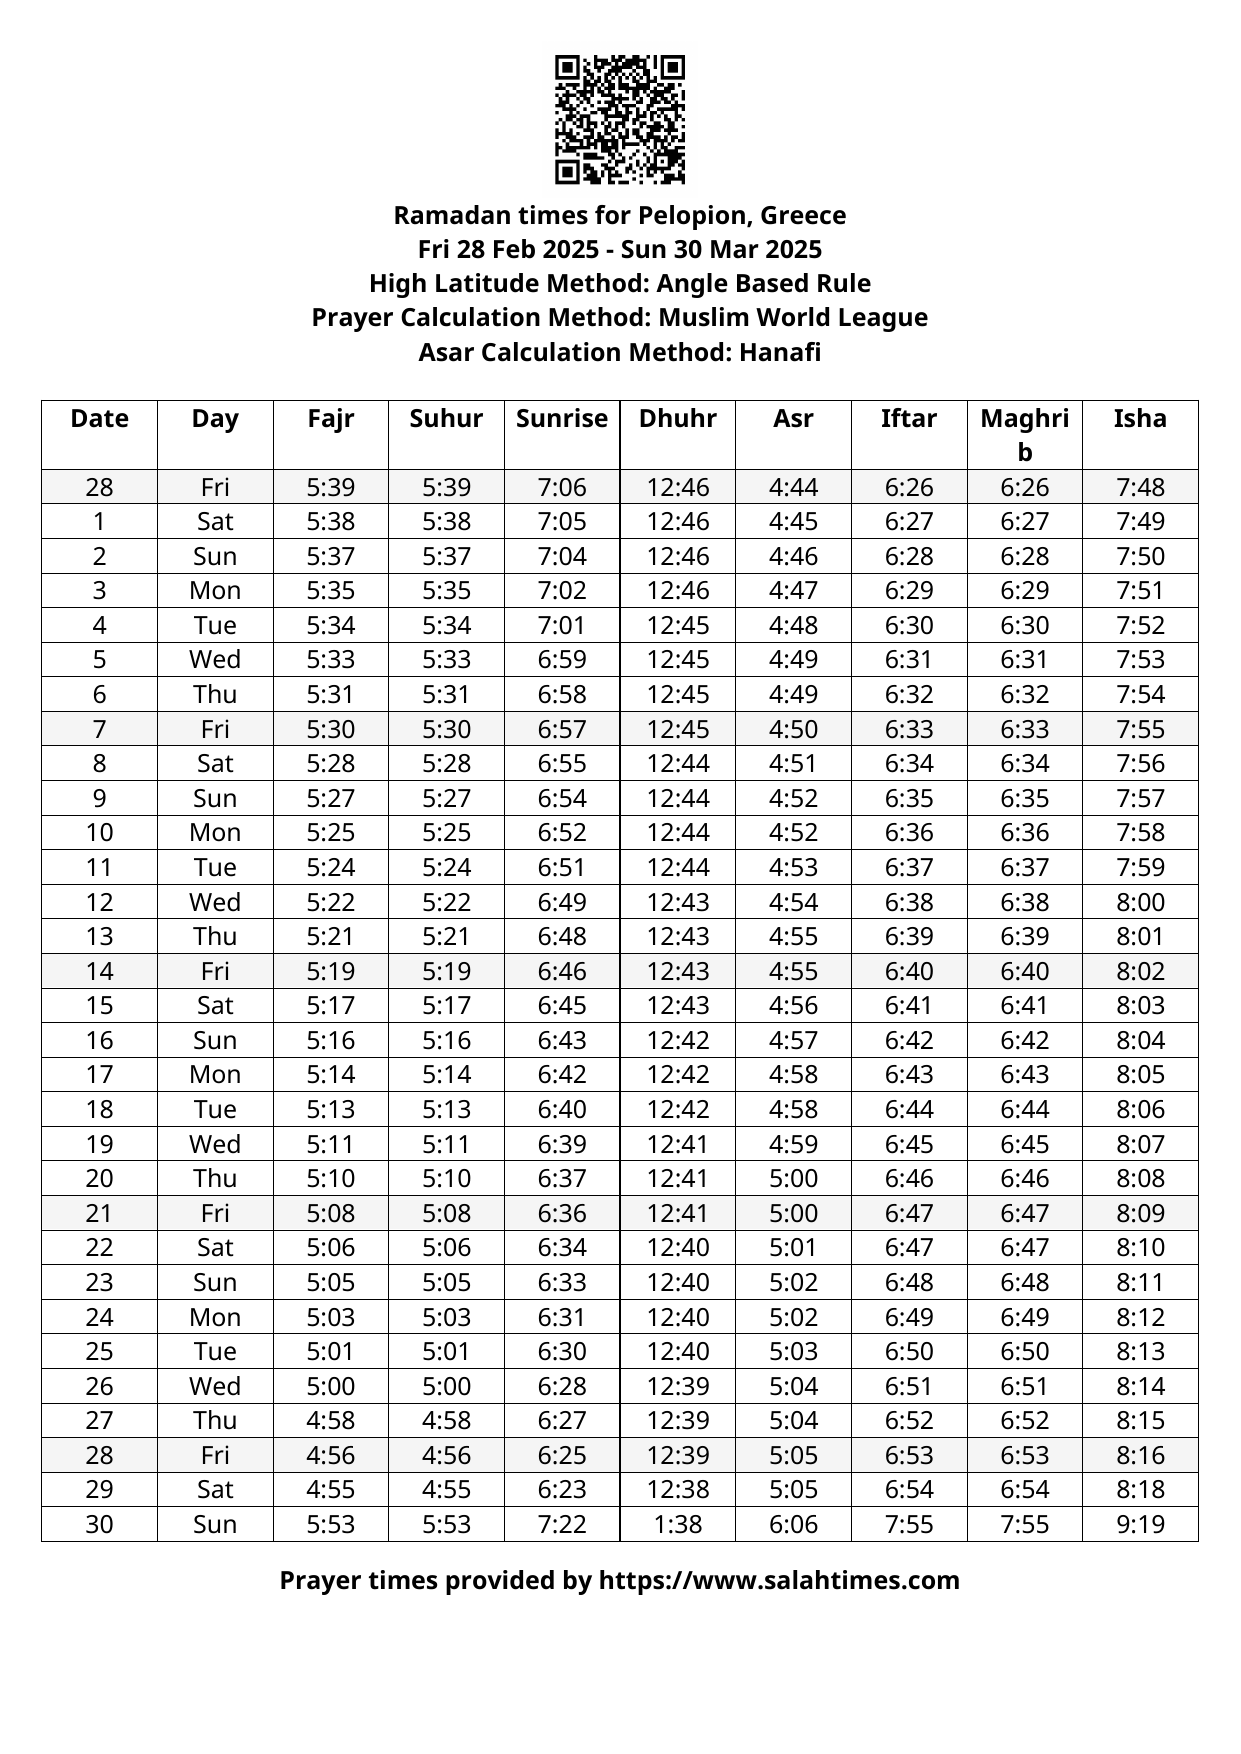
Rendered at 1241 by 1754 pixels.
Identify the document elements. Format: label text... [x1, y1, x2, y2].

table_cell 6:30 [968, 608, 1082, 642]
table_header Date [42, 401, 157, 469]
table_cell 20 [42, 1161, 157, 1195]
table_cell 6:43 [505, 1023, 619, 1057]
table_cell 5:35 [274, 574, 388, 607]
table_cell 6:06 [736, 1507, 851, 1541]
table_cell 8:07 [1083, 1127, 1198, 1160]
table_cell 6:34 [968, 746, 1082, 780]
table_cell Fri [158, 1196, 273, 1229]
table_cell 6:37 [505, 1161, 619, 1195]
table_cell 6:44 [852, 1092, 967, 1126]
table_cell 7:48 [1083, 470, 1198, 503]
text High Latitude Method: Angle Based Rule [42, 266, 1198, 300]
table_cell Sun [158, 781, 273, 814]
table_cell 6:33 [968, 712, 1082, 745]
table_cell 12:43 [621, 954, 735, 987]
table_cell 6:32 [968, 677, 1082, 711]
table_cell 6:45 [968, 1127, 1082, 1160]
table_cell 6:36 [852, 816, 967, 849]
table_cell Mon [158, 574, 273, 607]
table_cell 5:01 [274, 1334, 388, 1368]
table_cell 12:39 [621, 1369, 735, 1402]
table_cell 8:15 [1083, 1404, 1198, 1437]
table_cell 7:22 [505, 1507, 619, 1541]
table_cell 6:53 [968, 1438, 1082, 1472]
table_cell 5:21 [274, 919, 388, 953]
table_cell 12:41 [621, 1196, 735, 1229]
table_cell 27 [42, 1404, 157, 1437]
table_cell 4:55 [736, 954, 851, 987]
table_cell 8:01 [1083, 919, 1198, 953]
table_cell 5:00 [736, 1161, 851, 1195]
table_cell 5:22 [389, 885, 504, 918]
table_cell 4:52 [736, 781, 851, 814]
table_cell 6:37 [968, 850, 1082, 884]
table_header Asr [736, 401, 851, 469]
table_cell 12:40 [621, 1334, 735, 1368]
table_cell 6:45 [852, 1127, 967, 1160]
table_cell 4:50 [736, 712, 851, 745]
table_cell 12:42 [621, 1058, 735, 1091]
table_cell 21 [42, 1196, 157, 1229]
table_cell 6:45 [505, 989, 619, 1022]
table_cell 6:52 [852, 1404, 967, 1437]
table_cell 5:00 [274, 1369, 388, 1402]
table_cell 5:00 [736, 1196, 851, 1229]
table_cell 12:40 [621, 1265, 735, 1299]
table_cell 12:41 [621, 1161, 735, 1195]
table_cell 5:33 [274, 643, 388, 676]
table_cell 5:38 [274, 504, 388, 538]
table_cell 6:31 [968, 643, 1082, 676]
table_cell 5:39 [274, 470, 388, 503]
table_cell 5:30 [389, 712, 504, 745]
table_cell 5:39 [389, 470, 504, 503]
table_cell 25 [42, 1334, 157, 1368]
table_cell 6:49 [505, 885, 619, 918]
table_cell 8:03 [1083, 989, 1198, 1022]
table_cell 5:25 [389, 816, 504, 849]
table_cell Sun [158, 1507, 273, 1541]
table_cell 4:47 [736, 574, 851, 607]
table_header Sunrise [505, 401, 619, 469]
table_cell 19 [42, 1127, 157, 1160]
table_cell 12:46 [621, 574, 735, 607]
table_cell 4:53 [736, 850, 851, 884]
table_cell 6:34 [852, 746, 967, 780]
table_cell 6:42 [852, 1023, 967, 1057]
table_cell 6:38 [852, 885, 967, 918]
table_cell 5:28 [389, 746, 504, 780]
table_cell 5:08 [274, 1196, 388, 1229]
table_cell 5:22 [274, 885, 388, 918]
table_cell 6:47 [852, 1196, 967, 1229]
table_cell 4:51 [736, 746, 851, 780]
table_cell 5:33 [389, 643, 504, 676]
table_cell 12:40 [621, 1231, 735, 1264]
table_cell Fri [158, 1438, 273, 1472]
table_cell 5:27 [274, 781, 388, 814]
table_cell 6:41 [968, 989, 1082, 1022]
table_cell 12:45 [621, 643, 735, 676]
text Prayer Calculation Method: Muslim World League [42, 300, 1198, 334]
table_cell 6:57 [505, 712, 619, 745]
table_cell 7 [42, 712, 157, 745]
table_cell 8:10 [1083, 1231, 1198, 1264]
table_cell 12:43 [621, 989, 735, 1022]
table_cell 5:01 [736, 1231, 851, 1264]
table_cell 6:39 [852, 919, 967, 953]
table_cell Sat [158, 504, 273, 538]
table_cell 6:34 [505, 1231, 619, 1264]
table_cell 5:01 [389, 1334, 504, 1368]
table_cell 6:48 [968, 1265, 1082, 1299]
table_cell 5:53 [389, 1507, 504, 1541]
table_cell 12:44 [621, 746, 735, 780]
table_cell 5:14 [274, 1058, 388, 1091]
table_cell 6:29 [852, 574, 967, 607]
table_cell 5 [42, 643, 157, 676]
table_cell 10 [42, 816, 157, 849]
table_cell 12:42 [621, 1023, 735, 1057]
table_cell 12:45 [621, 712, 735, 745]
table_cell 6:26 [852, 470, 967, 503]
table_cell 4:54 [736, 885, 851, 918]
table_cell 6:32 [852, 677, 967, 711]
table_cell 8:09 [1083, 1196, 1198, 1229]
table_cell 6:35 [852, 781, 967, 814]
table_cell 1 [42, 504, 157, 538]
table_cell 6:35 [968, 781, 1082, 814]
table_cell 5:19 [274, 954, 388, 987]
table_cell 5:17 [274, 989, 388, 1022]
table_cell Wed [158, 1127, 273, 1160]
table_cell 6:23 [505, 1473, 619, 1506]
table_cell 8:08 [1083, 1161, 1198, 1195]
table_cell Thu [158, 919, 273, 953]
table_cell 4:55 [274, 1473, 388, 1506]
table_cell 6:28 [852, 539, 967, 572]
table_cell 6:49 [968, 1300, 1082, 1333]
table_cell 6:42 [505, 1058, 619, 1091]
table_cell 5:10 [274, 1161, 388, 1195]
table_header Iftar [852, 401, 967, 469]
table_cell Tue [158, 850, 273, 884]
table_cell 6:30 [505, 1334, 619, 1368]
table_cell 6:46 [968, 1161, 1082, 1195]
table_cell 8 [42, 746, 157, 780]
picture [542, 41, 699, 198]
text Asar Calculation Method: Hanafi [42, 334, 1198, 368]
table_cell 5:21 [389, 919, 504, 953]
table_cell 6:43 [968, 1058, 1082, 1091]
table_cell 5:31 [389, 677, 504, 711]
table_cell 7:51 [1083, 574, 1198, 607]
table_cell 4:58 [274, 1404, 388, 1437]
table_cell 6:52 [968, 1404, 1082, 1437]
table_cell 4:58 [736, 1092, 851, 1126]
table_cell 6:47 [852, 1231, 967, 1264]
table_cell 4:57 [736, 1023, 851, 1057]
text Prayer times provided by https://www.salahtimes.com [42, 1563, 1198, 1597]
text Fri 28 Feb 2025 - Sun 30 Mar 2025 [42, 232, 1198, 266]
table_cell 8:00 [1083, 885, 1198, 918]
table_cell 4 [42, 608, 157, 642]
table_cell 8:02 [1083, 954, 1198, 987]
table_cell 5:13 [389, 1092, 504, 1126]
table_cell 12:41 [621, 1127, 735, 1160]
table_cell 4:44 [736, 470, 851, 503]
table_cell 5:37 [389, 539, 504, 572]
table_cell 6:39 [968, 919, 1082, 953]
table_cell 12:44 [621, 781, 735, 814]
table_cell 12:39 [621, 1404, 735, 1437]
table_cell 8:11 [1083, 1265, 1198, 1299]
table_cell Wed [158, 885, 273, 918]
table_cell 12:46 [621, 504, 735, 538]
table_cell 8:14 [1083, 1369, 1198, 1402]
table_cell 6:41 [852, 989, 967, 1022]
table_cell 5:04 [736, 1369, 851, 1402]
table_cell 5:30 [274, 712, 388, 745]
table_cell 4:46 [736, 539, 851, 572]
table_cell 4:56 [274, 1438, 388, 1472]
table_cell 4:49 [736, 677, 851, 711]
table_cell 6:46 [852, 1161, 967, 1195]
table_cell Mon [158, 1300, 273, 1333]
table_cell 7:59 [1083, 850, 1198, 884]
table_cell 4:56 [736, 989, 851, 1022]
table_cell 28 [42, 470, 157, 503]
table_cell 4:55 [389, 1473, 504, 1506]
table_cell 15 [42, 989, 157, 1022]
table_cell 6:49 [852, 1300, 967, 1333]
table_cell 16 [42, 1023, 157, 1057]
table_cell 6:51 [505, 850, 619, 884]
table_cell 12:38 [621, 1473, 735, 1506]
table_cell 6:42 [968, 1023, 1082, 1057]
table_cell 6:54 [505, 781, 619, 814]
table_cell 6:38 [968, 885, 1082, 918]
table_cell 12:44 [621, 850, 735, 884]
table_cell 5:34 [389, 608, 504, 642]
table_cell 6:36 [505, 1196, 619, 1229]
table_cell 6:53 [852, 1438, 967, 1472]
table_header Dhuhr [621, 401, 735, 469]
table_cell 6:40 [505, 1092, 619, 1126]
table_cell Fri [158, 470, 273, 503]
table_cell 6:36 [968, 816, 1082, 849]
table_cell Wed [158, 1369, 273, 1402]
table_cell 6:39 [505, 1127, 619, 1160]
table_cell 12:44 [621, 816, 735, 849]
table_cell 8:13 [1083, 1334, 1198, 1368]
table_cell 3 [42, 574, 157, 607]
table_cell 12:43 [621, 919, 735, 953]
table_cell 4:56 [389, 1438, 504, 1472]
table_cell 4:58 [389, 1404, 504, 1437]
table_cell 5:11 [389, 1127, 504, 1160]
table_cell 5:24 [389, 850, 504, 884]
table_cell 5:16 [389, 1023, 504, 1057]
table_cell 5:03 [736, 1334, 851, 1368]
table_cell 6:26 [968, 470, 1082, 503]
table_cell 5:37 [274, 539, 388, 572]
table_cell 5:34 [274, 608, 388, 642]
table_cell 6:33 [852, 712, 967, 745]
table_cell 5:24 [274, 850, 388, 884]
table_cell 4:55 [736, 919, 851, 953]
table_cell 5:02 [736, 1265, 851, 1299]
table_cell 8:18 [1083, 1473, 1198, 1506]
table_cell Mon [158, 1058, 273, 1091]
table_cell 4:58 [736, 1058, 851, 1091]
table_cell 6:54 [852, 1473, 967, 1506]
table_cell 26 [42, 1369, 157, 1402]
table_cell 5:02 [736, 1300, 851, 1333]
table_cell 7:55 [1083, 712, 1198, 745]
table_cell 5:28 [274, 746, 388, 780]
table_header Day [158, 401, 273, 469]
table_cell 7:05 [505, 504, 619, 538]
table_cell 5:10 [389, 1161, 504, 1195]
table_cell 6:44 [968, 1092, 1082, 1126]
table_cell Wed [158, 643, 273, 676]
table_cell Sat [158, 1473, 273, 1506]
table_cell 8:04 [1083, 1023, 1198, 1057]
table_cell 12:46 [621, 539, 735, 572]
table_cell 6:48 [852, 1265, 967, 1299]
table_cell 28 [42, 1438, 157, 1472]
table_cell Mon [158, 816, 273, 849]
table_cell Thu [158, 1161, 273, 1195]
table_cell 4:49 [736, 643, 851, 676]
table_cell 5:05 [274, 1265, 388, 1299]
table_cell 5:08 [389, 1196, 504, 1229]
table_cell 8:05 [1083, 1058, 1198, 1091]
table_cell 12 [42, 885, 157, 918]
table_cell 5:53 [274, 1507, 388, 1541]
table_cell 7:55 [968, 1507, 1082, 1541]
table_cell 5:04 [736, 1404, 851, 1437]
table_cell 7:02 [505, 574, 619, 607]
table_cell 9 [42, 781, 157, 814]
table_cell 5:25 [274, 816, 388, 849]
table_cell 7:04 [505, 539, 619, 572]
table_cell Sun [158, 539, 273, 572]
table_cell 18 [42, 1092, 157, 1126]
table_cell 12:42 [621, 1092, 735, 1126]
table_cell Tue [158, 608, 273, 642]
table_cell 6:47 [968, 1231, 1082, 1264]
table_cell 8:12 [1083, 1300, 1198, 1333]
table_cell 6:43 [852, 1058, 967, 1091]
table_cell 8:16 [1083, 1438, 1198, 1472]
table_cell 11 [42, 850, 157, 884]
table_cell Tue [158, 1092, 273, 1126]
table_cell 30 [42, 1507, 157, 1541]
table_cell 6:46 [505, 954, 619, 987]
table_cell 12:45 [621, 608, 735, 642]
table_cell Thu [158, 677, 273, 711]
table_cell 5:17 [389, 989, 504, 1022]
table_cell 7:53 [1083, 643, 1198, 676]
table_cell 6:51 [852, 1369, 967, 1402]
table_cell 5:05 [736, 1473, 851, 1506]
table_cell 6:52 [505, 816, 619, 849]
table_cell 13 [42, 919, 157, 953]
table_cell 6:33 [505, 1265, 619, 1299]
table_cell 6:55 [505, 746, 619, 780]
table_cell 22 [42, 1231, 157, 1264]
table_header Isha [1083, 401, 1198, 469]
table_cell 7:50 [1083, 539, 1198, 572]
table_cell Sun [158, 1265, 273, 1299]
table_header Maghrib [968, 401, 1082, 469]
table_cell 7:49 [1083, 504, 1198, 538]
table_cell Fri [158, 954, 273, 987]
table_header Fajr [274, 401, 388, 469]
table_cell 6:27 [505, 1404, 619, 1437]
table_cell 5:31 [274, 677, 388, 711]
table_cell 8:06 [1083, 1092, 1198, 1126]
table_cell 6:29 [968, 574, 1082, 607]
table_cell 7:54 [1083, 677, 1198, 711]
table_cell 5:19 [389, 954, 504, 987]
table_cell 5:06 [389, 1231, 504, 1264]
table_cell 12:43 [621, 885, 735, 918]
table_cell 5:03 [389, 1300, 504, 1333]
table_cell 6 [42, 677, 157, 711]
table_cell 6:27 [852, 504, 967, 538]
table_cell 17 [42, 1058, 157, 1091]
table_cell 4:45 [736, 504, 851, 538]
table_cell 4:59 [736, 1127, 851, 1160]
table_cell 5:27 [389, 781, 504, 814]
table_cell 12:45 [621, 677, 735, 711]
table_cell Thu [158, 1404, 273, 1437]
table_cell 5:00 [389, 1369, 504, 1402]
table_cell 5:05 [736, 1438, 851, 1472]
table_cell 6:25 [505, 1438, 619, 1472]
table_cell 6:28 [968, 539, 1082, 572]
table_cell 6:48 [505, 919, 619, 953]
table_cell 12:40 [621, 1300, 735, 1333]
table_cell 7:58 [1083, 816, 1198, 849]
table_cell 7:01 [505, 608, 619, 642]
table_header Suhur [389, 401, 504, 469]
table_cell 4:48 [736, 608, 851, 642]
table_cell Sat [158, 1231, 273, 1264]
table_cell 6:47 [968, 1196, 1082, 1229]
table_cell Sat [158, 746, 273, 780]
table_cell 5:06 [274, 1231, 388, 1264]
table_cell 6:50 [852, 1334, 967, 1368]
table_cell Tue [158, 1334, 273, 1368]
table_cell 7:06 [505, 470, 619, 503]
table_cell 5:03 [274, 1300, 388, 1333]
table_cell 6:28 [505, 1369, 619, 1402]
table_cell 1:38 [621, 1507, 735, 1541]
table_cell 5:13 [274, 1092, 388, 1126]
table_cell 5:16 [274, 1023, 388, 1057]
table_cell 6:51 [968, 1369, 1082, 1402]
table_cell 9:19 [1083, 1507, 1198, 1541]
text Ramadan times for Pelopion, Greece [42, 198, 1198, 232]
table_cell 6:50 [968, 1334, 1082, 1368]
table_cell 5:35 [389, 574, 504, 607]
table_cell Sun [158, 1023, 273, 1057]
table_cell 6:30 [852, 608, 967, 642]
table_cell 7:56 [1083, 746, 1198, 780]
table_cell 6:31 [852, 643, 967, 676]
table_cell 4:52 [736, 816, 851, 849]
table_cell 6:27 [968, 504, 1082, 538]
table_cell 7:55 [852, 1507, 967, 1541]
table_cell 5:14 [389, 1058, 504, 1091]
table_cell 2 [42, 539, 157, 572]
table_cell 6:31 [505, 1300, 619, 1333]
table_cell 7:57 [1083, 781, 1198, 814]
table_cell 5:05 [389, 1265, 504, 1299]
table_cell 12:39 [621, 1438, 735, 1472]
table_cell 6:54 [968, 1473, 1082, 1506]
table_cell 24 [42, 1300, 157, 1333]
table_cell 23 [42, 1265, 157, 1299]
table_cell 7:52 [1083, 608, 1198, 642]
table_cell Sat [158, 989, 273, 1022]
table_cell 6:37 [852, 850, 967, 884]
table_cell 6:58 [505, 677, 619, 711]
table_cell Fri [158, 712, 273, 745]
table_cell 6:40 [968, 954, 1082, 987]
table_cell 6:59 [505, 643, 619, 676]
table_cell 29 [42, 1473, 157, 1506]
table_cell 6:40 [852, 954, 967, 987]
table_cell 5:38 [389, 504, 504, 538]
table_cell 14 [42, 954, 157, 987]
table_cell 12:46 [621, 470, 735, 503]
table_cell 5:11 [274, 1127, 388, 1160]
